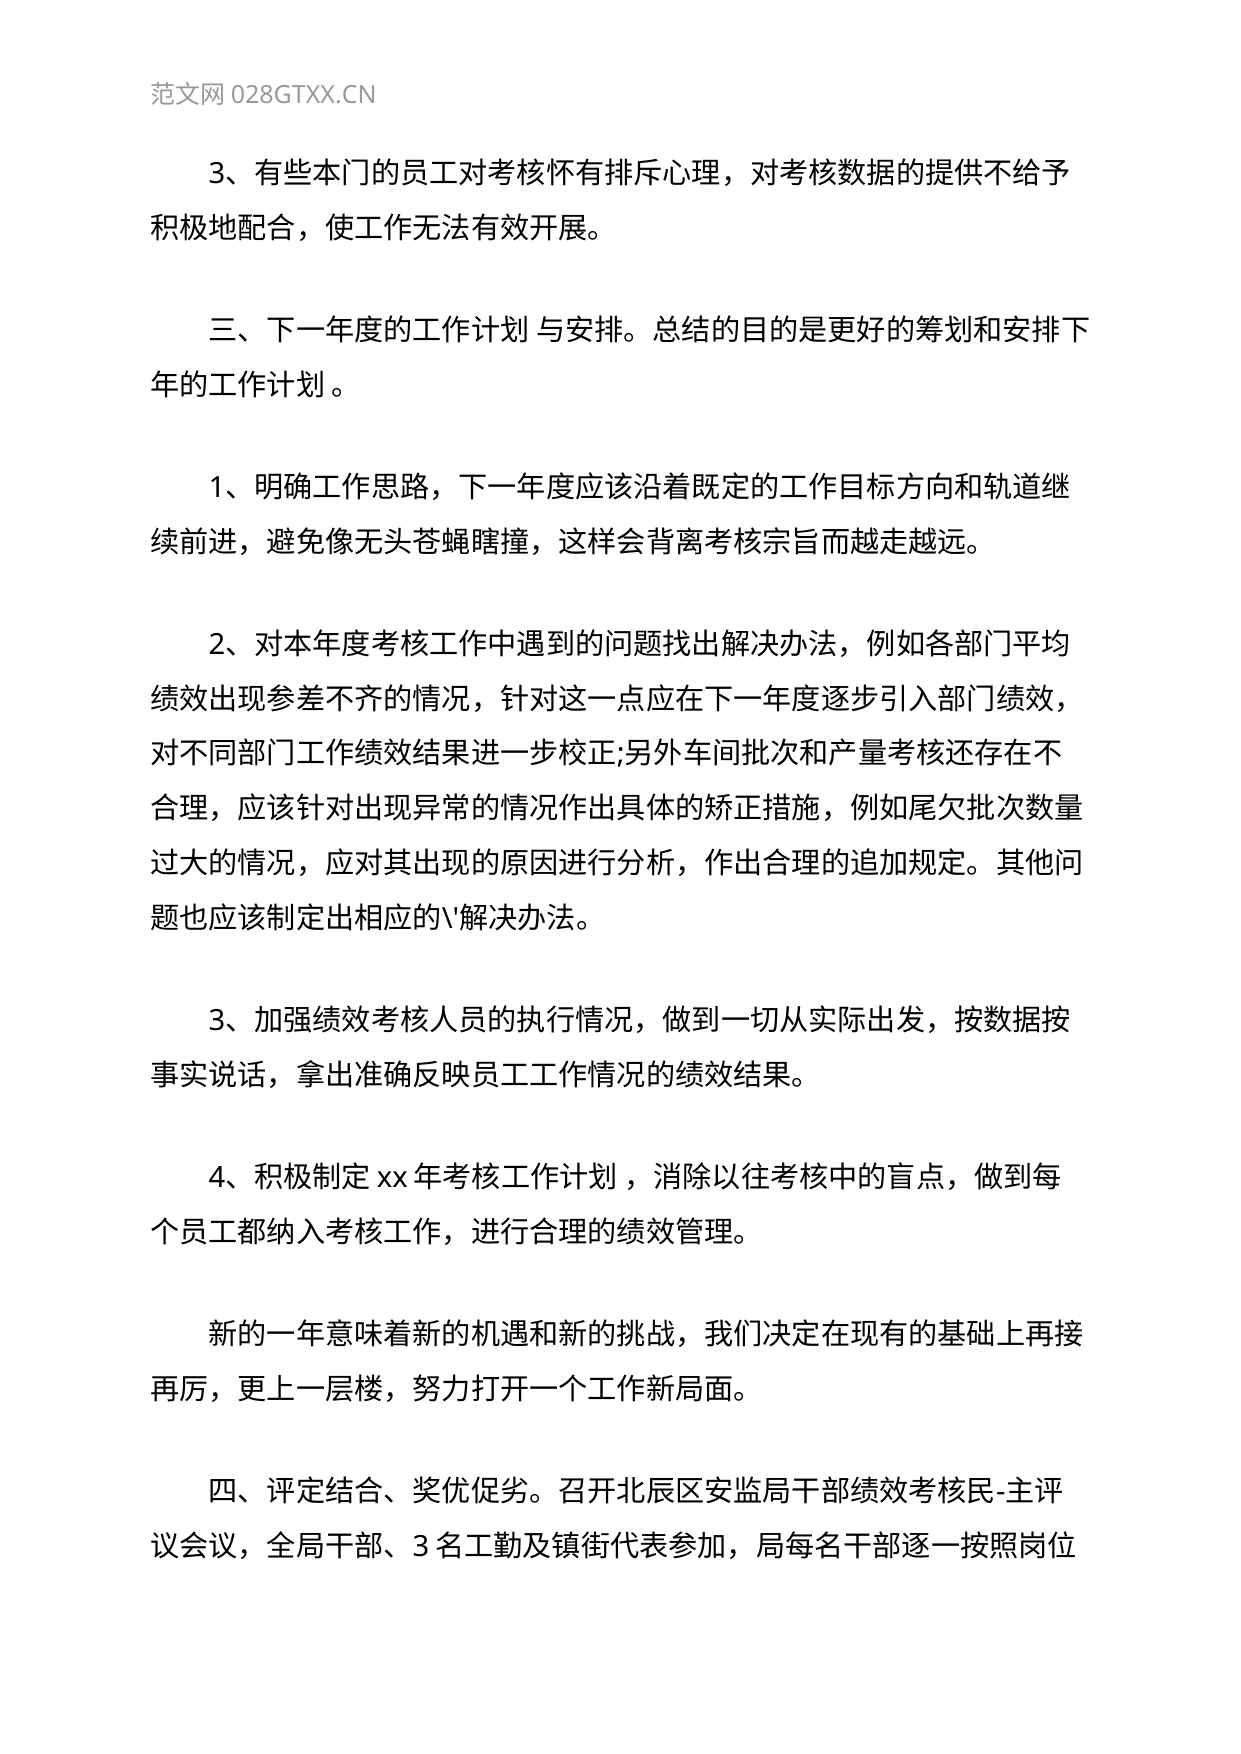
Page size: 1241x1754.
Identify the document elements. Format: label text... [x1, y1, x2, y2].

text 2、对本年度考核工作中遇到的问题找出解决办法，例如各部门平均绩效出现参差不齐的情况，针对这一点应在下一年度逐步引入部门绩效，对不同部门工作绩效结果进一步校正;另外车间批次和产量考核还存在不合理，应该针对出现异常的情况作出具体的矫正措施，例如尾欠批次数量过大的情况，应对其出现的原因进行分析，作出合理的追加规定。其他问题也应该制定出相应的\'解决办法。 [150, 620, 1090, 937]
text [150, 1467, 1090, 1564]
text 三、下一年度的工作计划 与安排。总结的目的是更好的筹划和安排下年的工作计划 。 [150, 307, 1090, 404]
text 新的一年意味着新的机遇和新的挑战，我们决定在现有的基础上再接再厉，更上一层楼，努力打开一个工作新局面。 [150, 1310, 1090, 1408]
text 3、有些本门的员工对考核怀有排斥心理，对考核数据的提供不给予积极地配合，使工作无法有效开展。 [150, 150, 1090, 247]
text 1、明确工作思路，下一年度应该沿着既定的工作目标方向和轨道继续前进，避免像无头苍蝇瞎撞，这样会背离考核宗旨而越走越远。 [150, 463, 1090, 561]
text 3、加强绩效考核人员的执行情况，做到一切从实际出发，按数据按事实说话，拿出准确反映员工工作情况的绩效结果。 [150, 997, 1090, 1094]
text 4、积极制定xx年考核工作计划 ，消除以往考核中的盲点，做到每个员工都纳入考核工作，进行合理的绩效管理。 [150, 1154, 1090, 1251]
